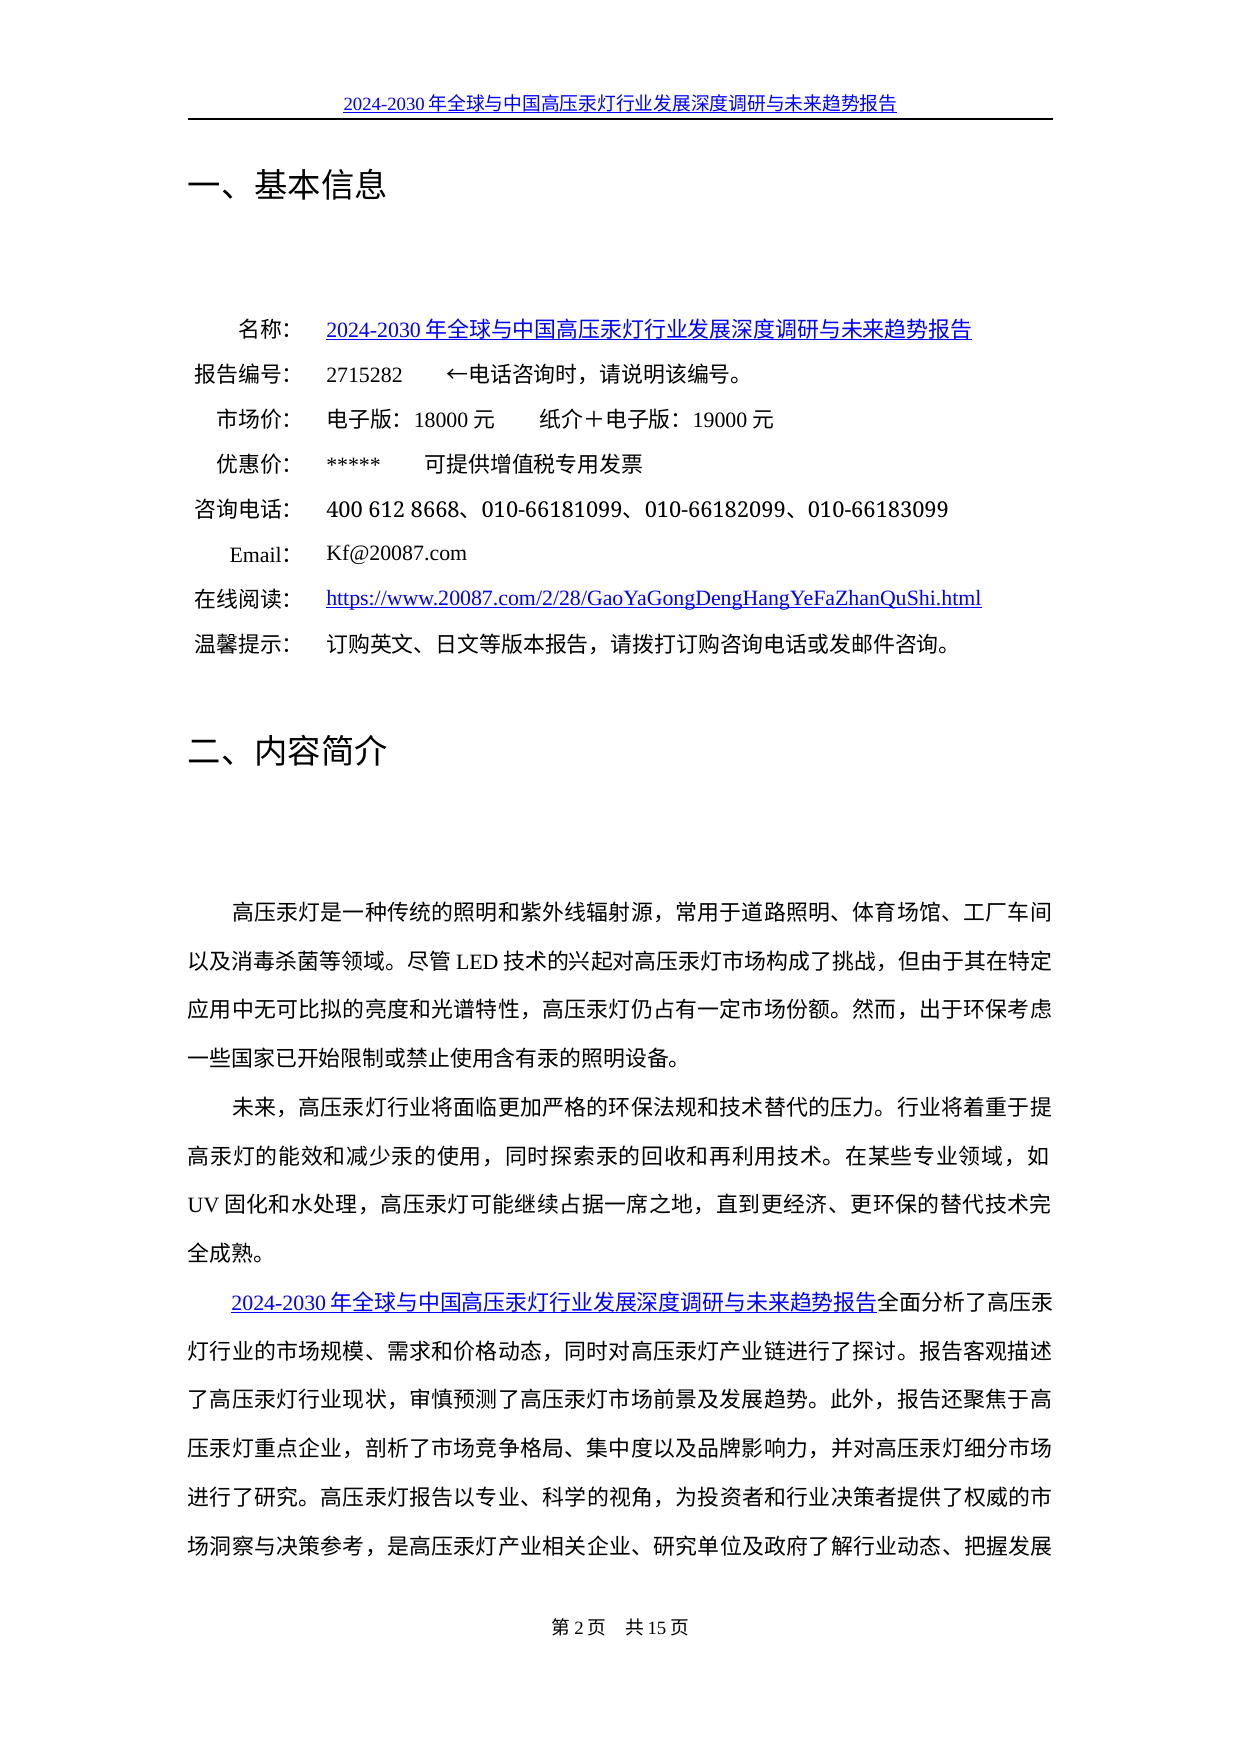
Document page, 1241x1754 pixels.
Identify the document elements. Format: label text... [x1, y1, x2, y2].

table_cell 咨询电话： [167, 492, 315, 537]
table_header 名称： [167, 312, 315, 357]
table_cell 400 612 8668、010-66181099、010-66182099、010-66183099 [315, 492, 1073, 537]
table_cell ***** 可提供增值税专用发票 [315, 447, 1073, 492]
table_cell 在线阅读： [167, 582, 315, 627]
table_cell 电子版：18000 元 纸介＋电子版：19000 元 [315, 402, 1073, 447]
table_cell 订购英文、日文等版本报告，请拨打订购咨询电话或发邮件咨询。 [315, 627, 1073, 672]
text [187, 894, 1053, 1561]
table_cell 优惠价： [167, 447, 315, 492]
table_cell 市场价： [167, 402, 315, 447]
title 二、内容简介 [187, 717, 1053, 782]
table_cell 报告编号： [167, 357, 315, 402]
table_cell [315, 582, 1073, 627]
table_header 2024-2030年全球与中国高压汞灯行业发展深度调研与未来趋势报告 [315, 312, 1073, 357]
table_cell 2715282 ←电话咨询时，请说明该编号。 [315, 357, 1073, 402]
table_cell Kf@20087.com [315, 537, 1073, 582]
title 一、基本信息 [187, 150, 1053, 215]
table_cell Email： [167, 537, 315, 582]
table_cell 温馨提示： [167, 627, 315, 672]
